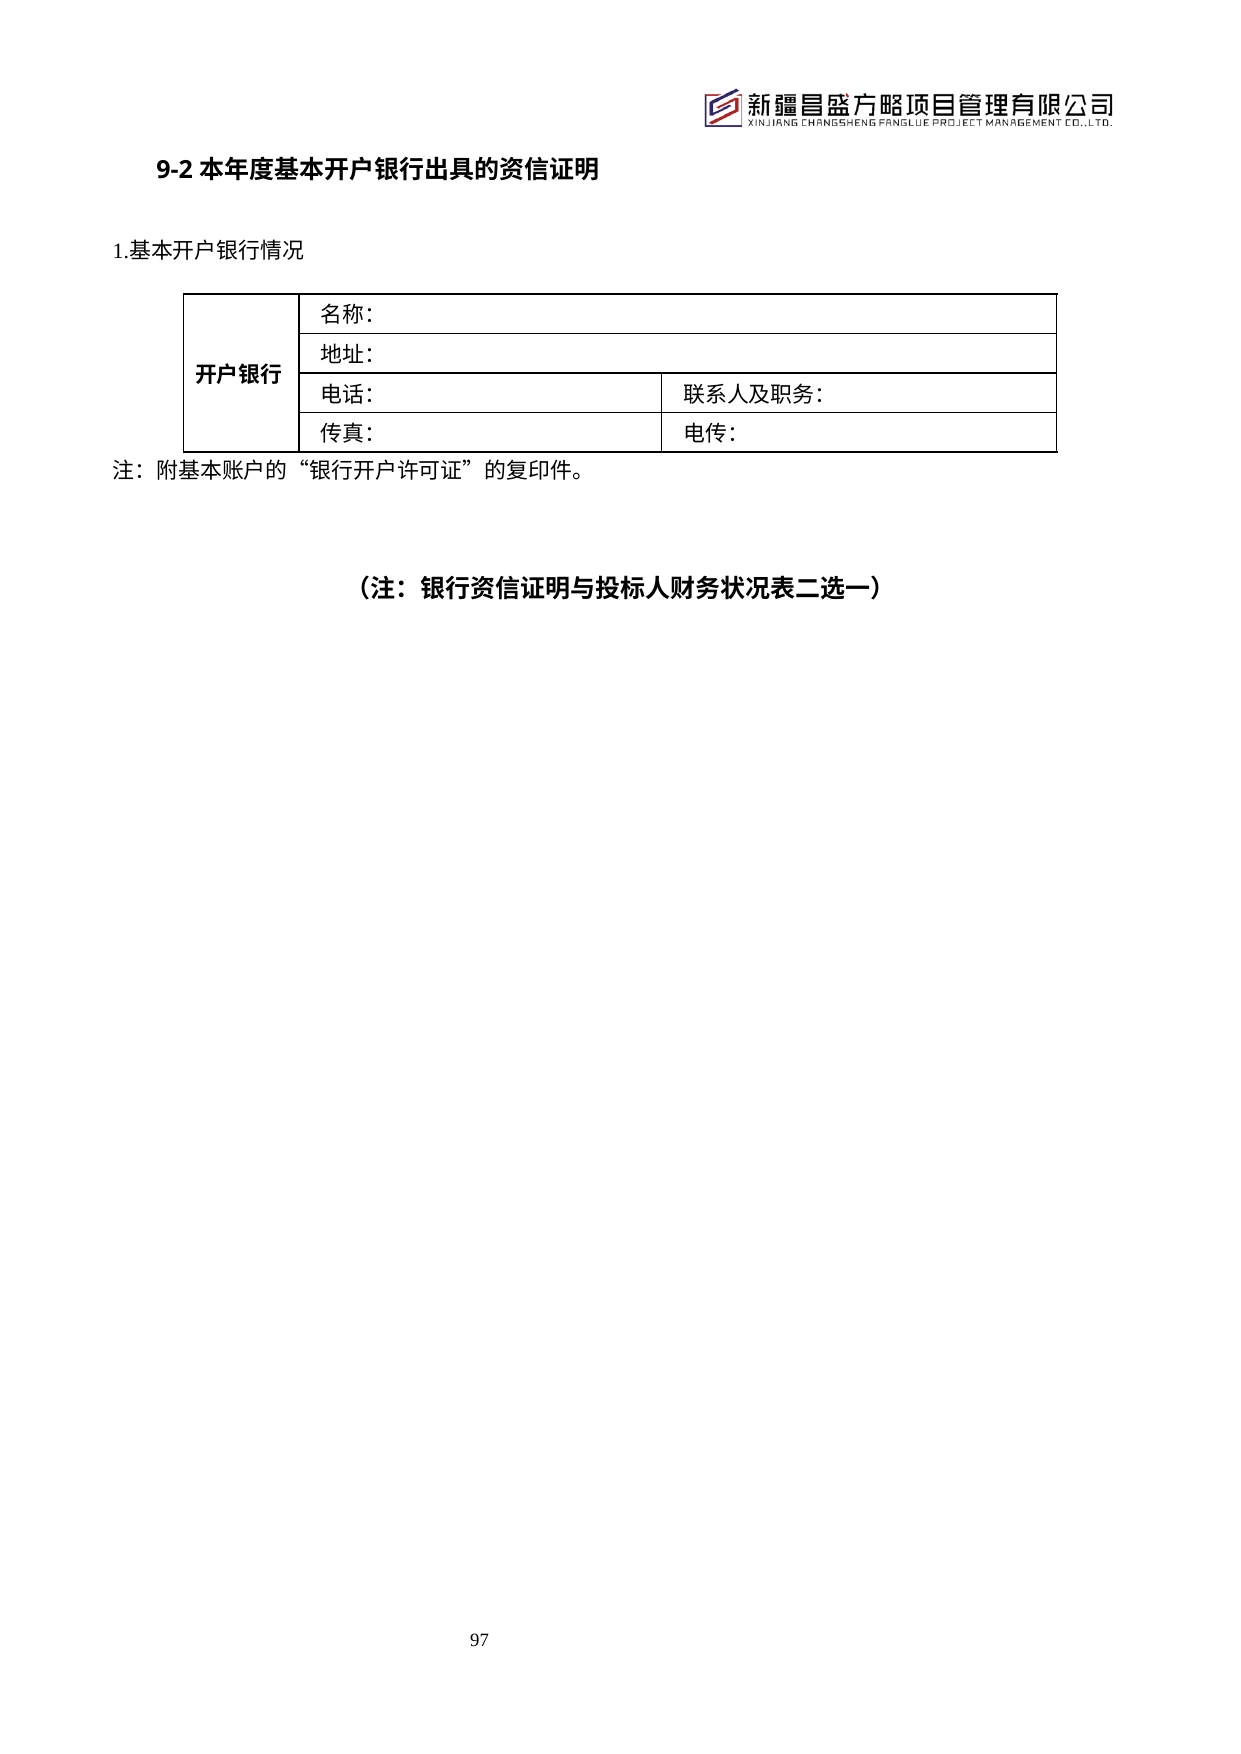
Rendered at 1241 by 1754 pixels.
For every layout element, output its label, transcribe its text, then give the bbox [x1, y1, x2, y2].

table_cell 联系人及职务： [662, 374, 1056, 412]
text 9-2 本年度基本开户银行出具的资信证明 [156, 150, 1134, 186]
table_cell 电传： [662, 413, 1056, 451]
text 注：附基本账户的“银行开户许可证”的复印件。 [112, 453, 1128, 484]
picture [690, 88, 1128, 135]
table_cell 传真： [300, 413, 661, 451]
text 1.基本开户银行情况 [112, 233, 1128, 264]
table_cell 电话： [300, 374, 661, 412]
table_header 开户银行 [184, 295, 298, 451]
text （注：银行资信证明与投标人财务状况表二选一） [112, 568, 1128, 604]
table_cell 地址： [300, 334, 1056, 372]
table_header 名称： [300, 295, 1056, 332]
